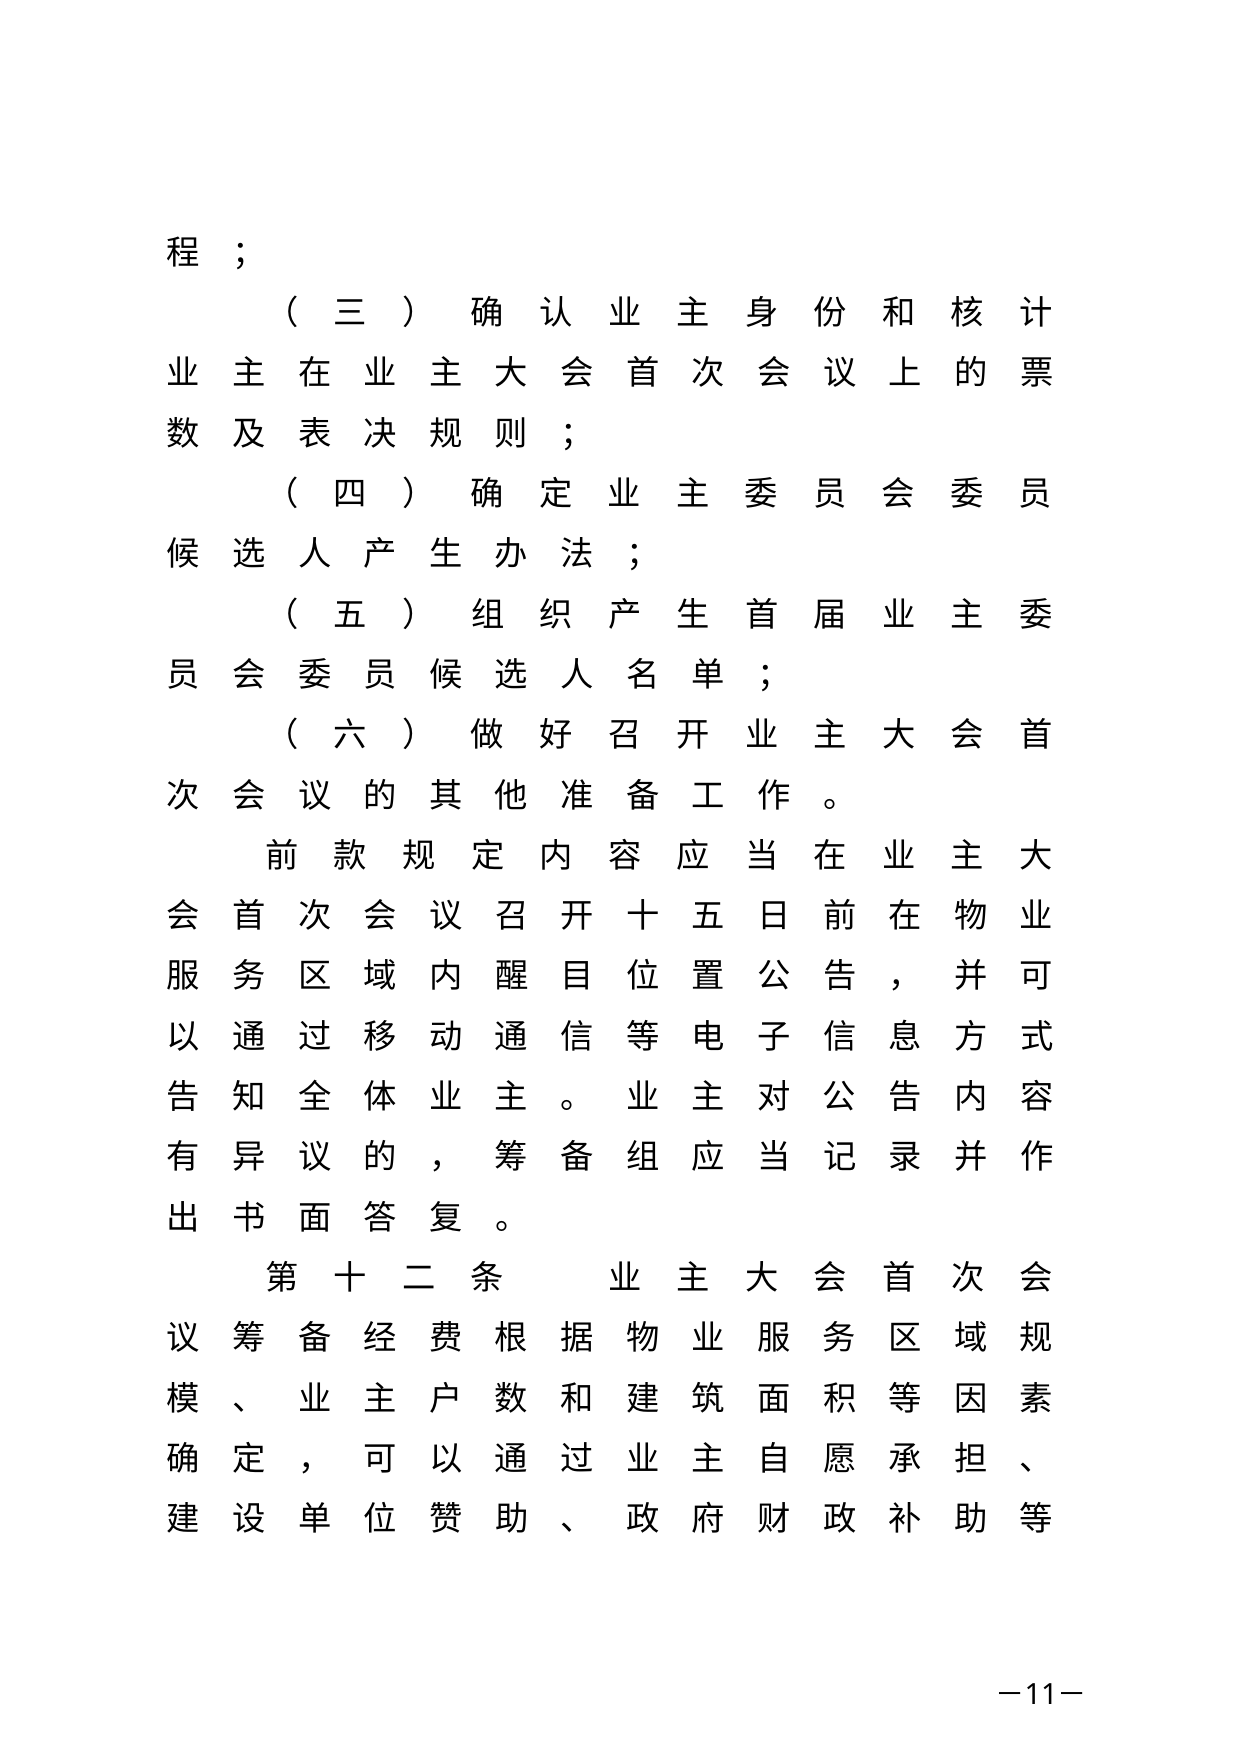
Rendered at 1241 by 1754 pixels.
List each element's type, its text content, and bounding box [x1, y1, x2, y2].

text （三）确认业主身份和核计业主在业主大会首次会议上的票数及表决规则； [167, 280, 1085, 461]
text （六）做好召开业主大会首次会议的其他准备工作。 [167, 702, 1085, 823]
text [167, 1245, 1085, 1546]
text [167, 219, 1085, 280]
text （四）确定业主委员会委员候选人产生办法； [167, 461, 1085, 581]
text （五）组织产生首届业主委员会委员候选人名单； [167, 581, 1085, 702]
text 前款规定内容应当在业主大会首次会议召开十五日前在物业服务区域内醒目位置公告，并可以通过移动通信等电子信息方式告知全体业主。业主对公告内容有异议的，筹备组应当记录并作出书面答复。 [167, 823, 1085, 1245]
